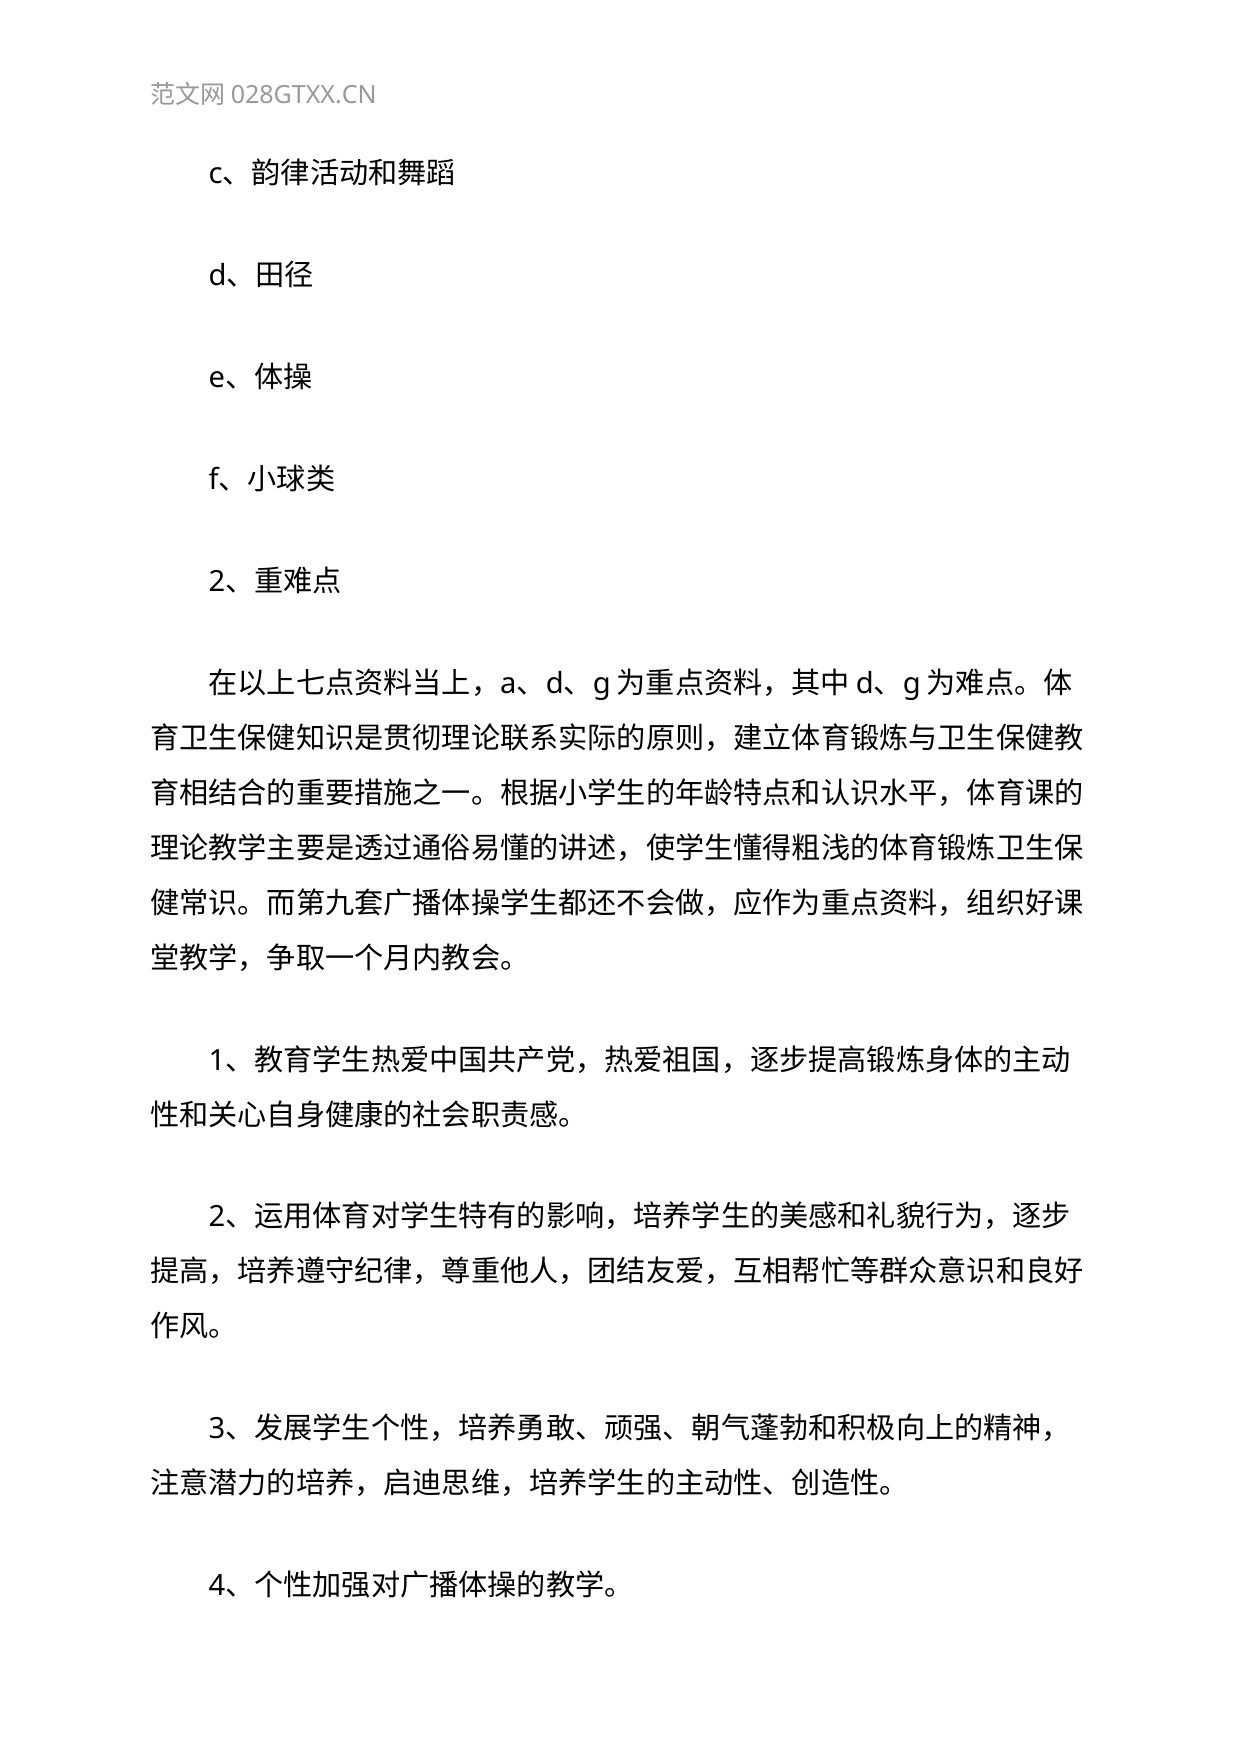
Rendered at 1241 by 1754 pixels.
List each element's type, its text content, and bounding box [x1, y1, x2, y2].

text 4、个性加强对广播体操的教学。 [150, 1561, 1090, 1604]
text 1、教育学生热爱中国共产党，热爱祖国，逐步提高锻炼身体的主动性和关心自身健康的社会职责感。 [150, 1036, 1090, 1133]
text 3、发展学生个性，培养勇敢、顽强、朝气蓬勃和积极向上的精神，注意潜力的培养，启迪思维，培养学生的主动性、创造性。 [150, 1405, 1090, 1502]
text d、田径 [150, 252, 1090, 294]
text c、韵律活动和舞蹈 [150, 150, 1090, 192]
text e、体操 [150, 354, 1090, 396]
text 2、重难点 [150, 558, 1090, 600]
text 在以上七点资料当上，a、d、g为重点资料，其中d、g为难点。体育卫生保健知识是贯彻理论联系实际的原则，建立体育锻炼与卫生保健教育相结合的重要措施之一。根据小学生的年龄特点和认识水平，体育课的理论教学主要是透过通俗易懂的讲述，使学生懂得粗浅的体育锻炼卫生保健常识。而第九套广播体操学生都还不会做，应作为重点资料，组织好课堂教学，争取一个月内教会。 [150, 660, 1090, 977]
text f、小球类 [150, 456, 1090, 498]
text 2、运用体育对学生特有的影响，培养学生的美感和礼貌行为，逐步提高，培养遵守纪律，尊重他人，团结友爱，互相帮忙等群众意识和良好作风。 [150, 1193, 1090, 1345]
